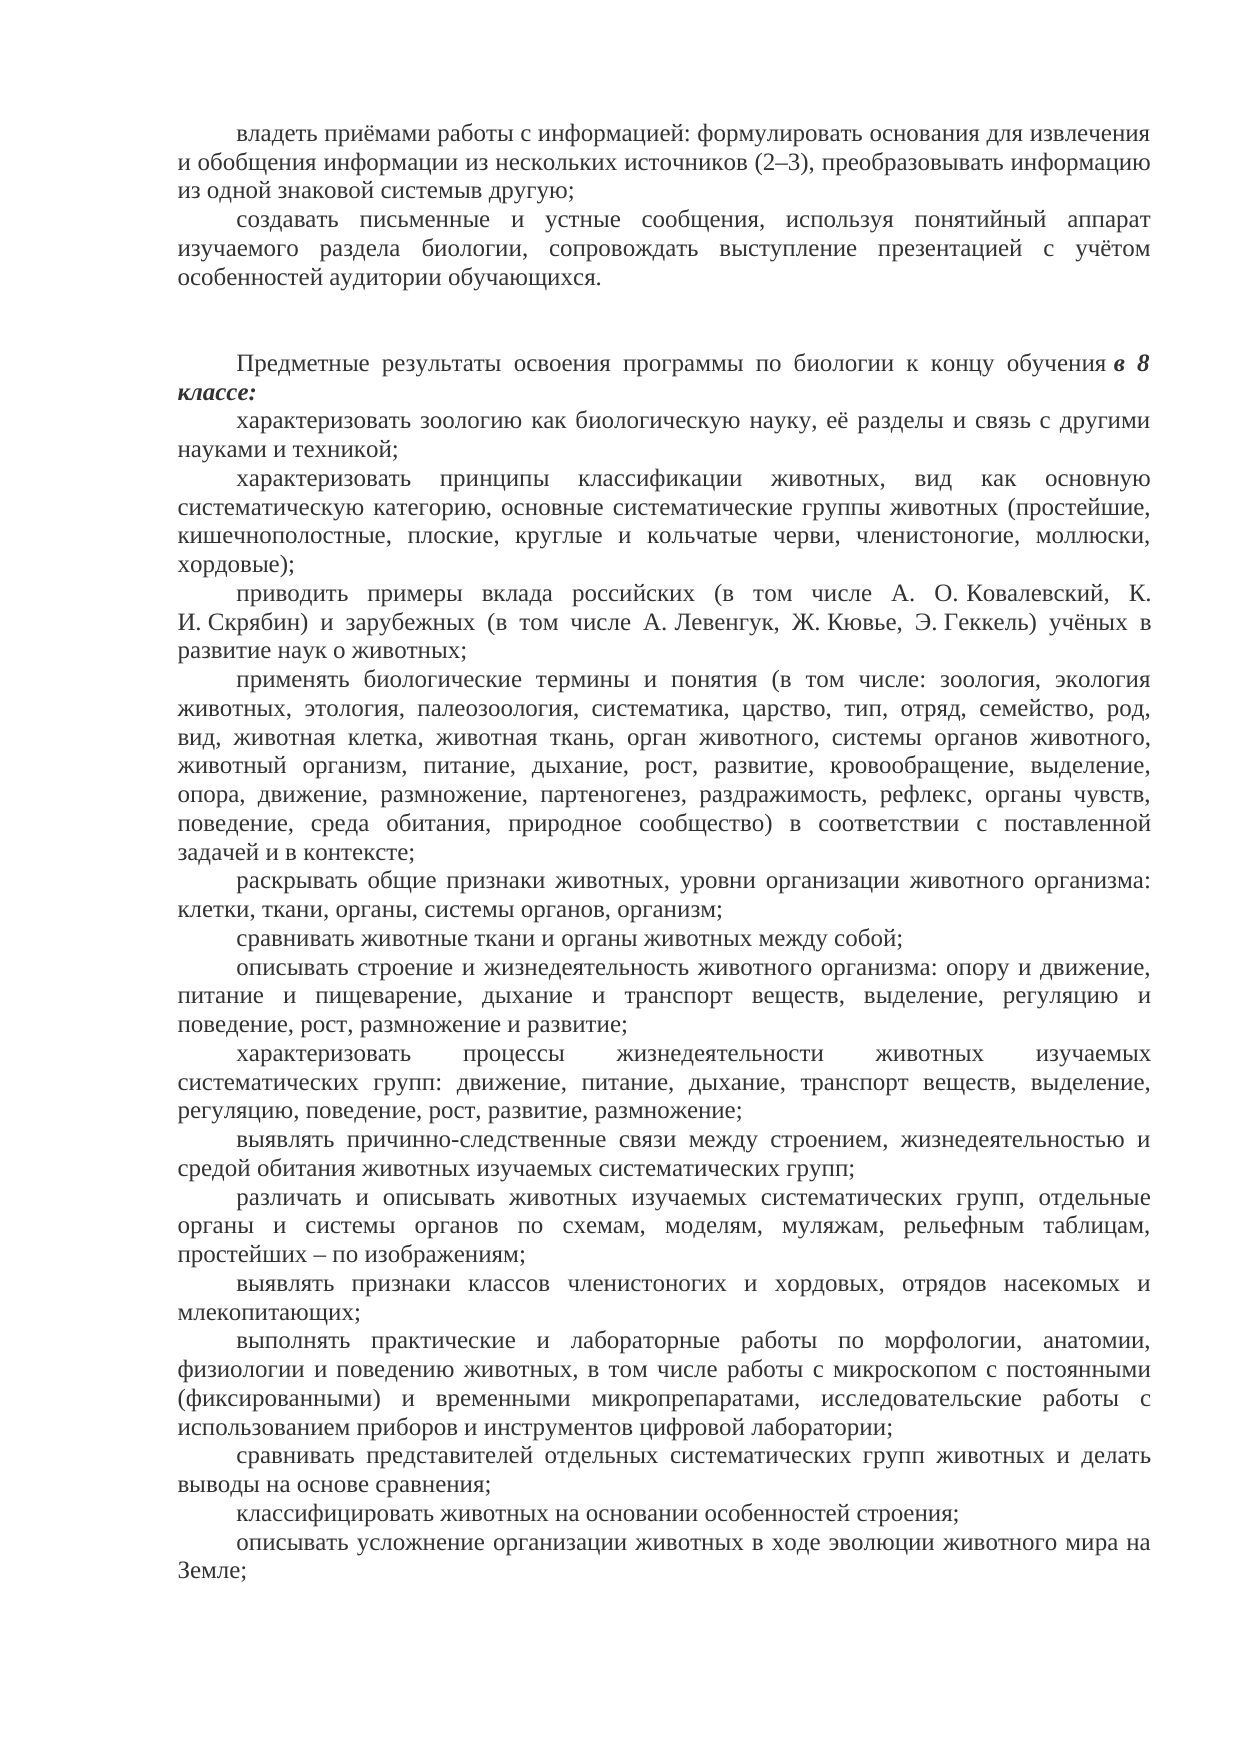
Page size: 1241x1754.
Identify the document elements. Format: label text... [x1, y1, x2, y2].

text характеризовать принципы классификации животных, вид как основную систематическую категорию, основные систематические группы животных (простейшие, кишечнополостные, плоские, круглые и кольчатые черви, членистоногие, моллюски, хордовые); [177, 463, 1152, 578]
text сравнивать представителей отдельных систематических групп животных и делать выводы на основе сравнения; [177, 1441, 1152, 1498]
text выявлять признаки классов членистоногих и хордовых, отрядов насекомых и млекопитающих; [177, 1268, 1152, 1326]
text владеть приёмами работы с информацией: формулировать основания для извлечения и обобщения информации из нескольких источников (2–3), преобразовывать информацию из одной знаковой системыв другую; [177, 118, 1152, 204]
text выполнять практические и лабораторные работы по морфологии, анатомии, физиологии и поведению животных, в том числе работы с микроскопом с постоянными (фиксированными) и временными микропрепаратами, исследовательские работы с использованием приборов и инструментов цифровой лаборатории; [177, 1326, 1152, 1441]
text описывать усложнение организации животных в ходе эволюции животного мира на Земле; [177, 1527, 1152, 1584]
text описывать строение и жизнедеятельность животного организма: опору и движение, питание и пищеварение, дыхание и транспорт веществ, выделение, регуляцию и поведение, рост, размножение и развитие; [177, 952, 1152, 1038]
text применять биологические термины и понятия (в том числе: зоология, экология животных, этология, палеозоология, систематика, царство, тип, отряд, семейство, род, вид, животная клетка, животная ткань, орган животного, системы органов животного, животный организм, питание, дыхание, рост, развитие, кровообращение, выделение, опора, движение, размножение, партеногенез, раздражимость, рефлекс, органы чувств, поведение, среда обитания, природное сообщество) в соответствии с поставленной задачей и в контексте; [177, 664, 1152, 866]
text приводить примеры вклада российских (в том числе А. О. Ковалевский, К. И. Скрябин) и зарубежных (в том числе А. Левенгук, Ж. Кювье, Э. Геккель) учёных в развитие наук о животных; [177, 578, 1152, 664]
text раскрывать общие признаки животных, уровни организации животного организма: клетки, ткани, органы, системы органов, организм; [177, 866, 1152, 923]
text сравнивать животные ткани и органы животных между собой; [177, 923, 1152, 952]
text Предметные результаты освоения программы по биологии к концу обучения в 8 классе: [177, 348, 1152, 406]
text характеризовать процессы жизнедеятельности животных изучаемых систематических групп: движение, питание, дыхание, транспорт веществ, выделение, регуляцию, поведение, рост, развитие, размножение; [177, 1038, 1152, 1124]
text характеризовать зоологию как биологическую науку, её разделы и связь с другими науками и техникой; [177, 406, 1152, 463]
text классифицировать животных на основании особенностей строения; [177, 1498, 1152, 1527]
text различать и описывать животных изучаемых систематических групп, отдельные органы и системы органов по схемам, моделям, муляжам, рельефным таблицам, простейших – по изображениям; [177, 1182, 1152, 1268]
text создавать письменные и устные сообщения, используя понятийный аппарат изучаемого раздела биологии, сопровождать выступление презентацией с учётом особенностей аудитории обучающихся. [177, 204, 1152, 291]
text выявлять причинно-следственные связи между строением, жизнедеятельностью и средой обитания животных изучаемых систематических групп; [177, 1124, 1152, 1182]
